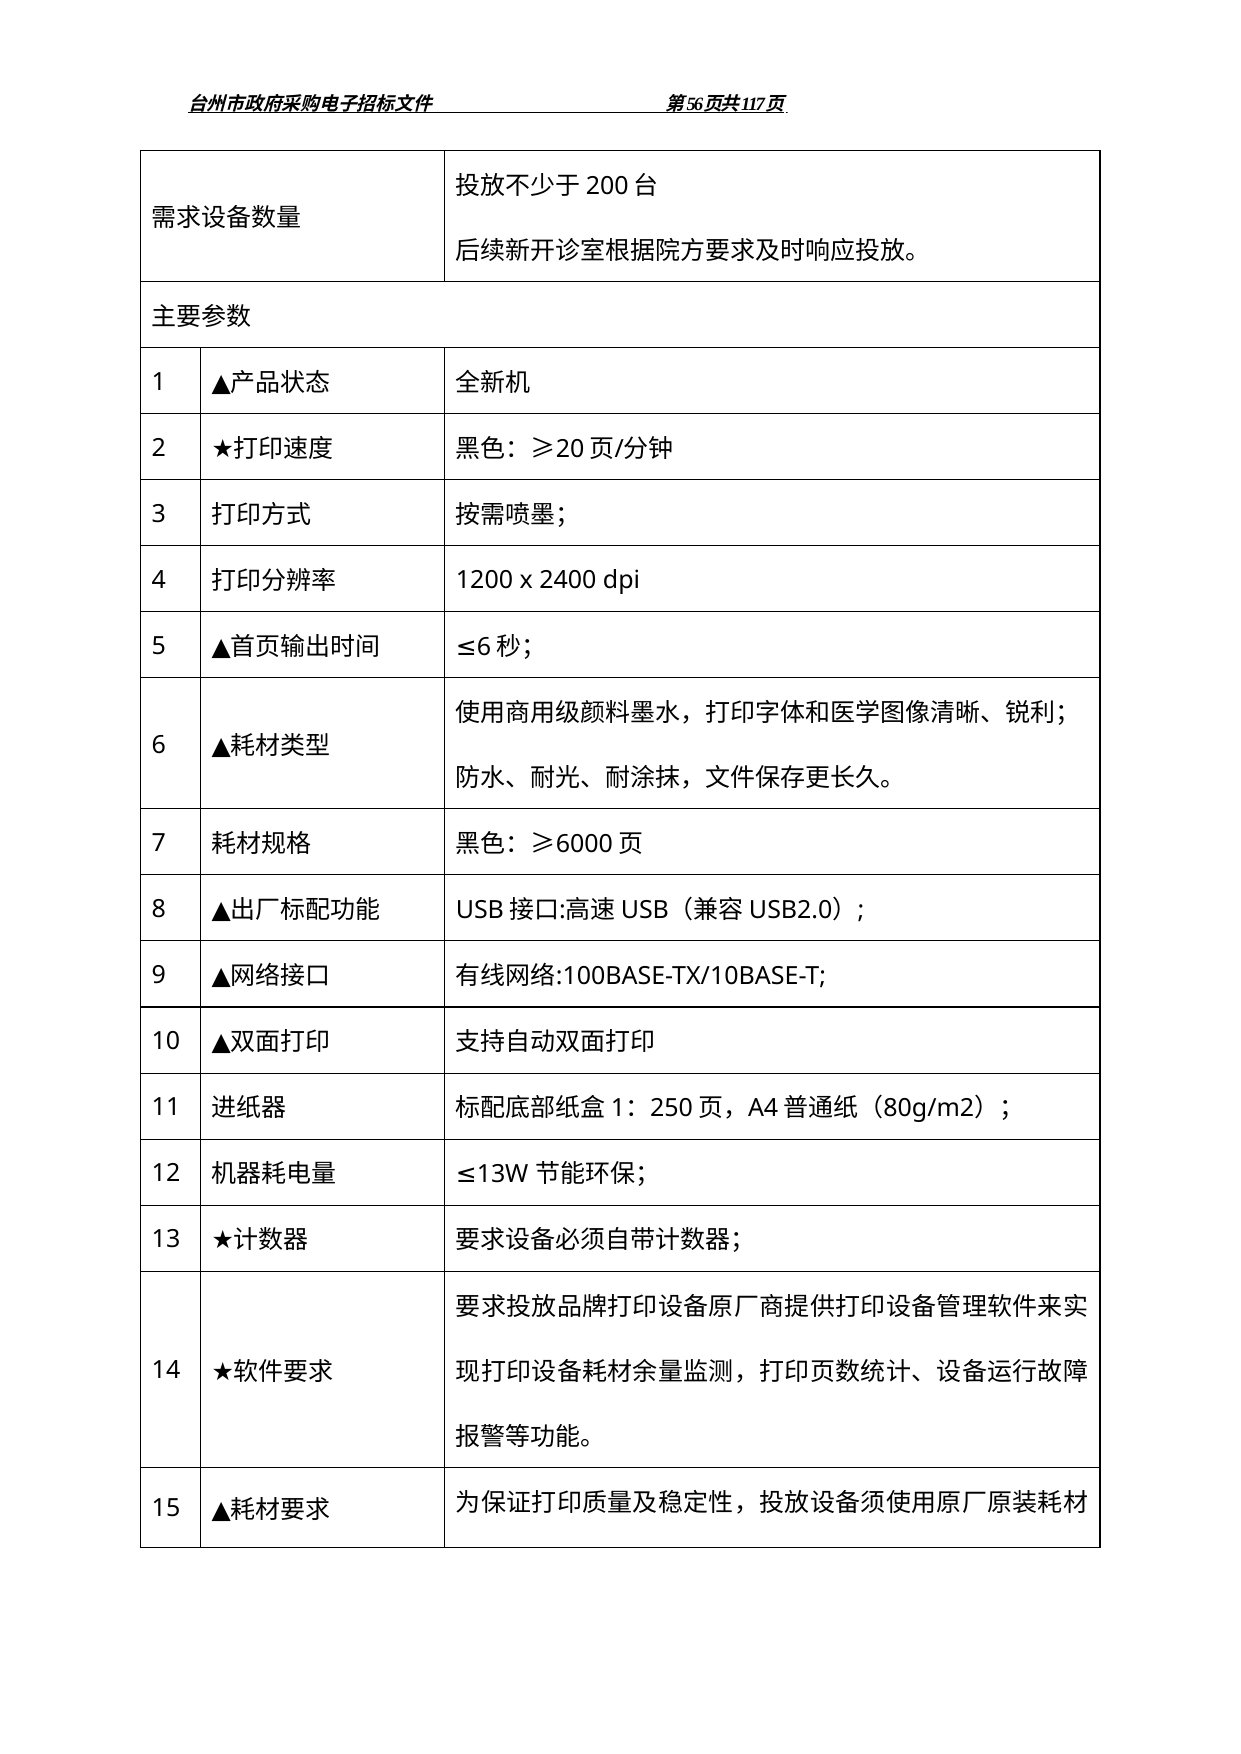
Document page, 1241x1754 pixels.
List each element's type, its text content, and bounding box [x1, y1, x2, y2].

table_cell ≤6秒； [445, 612, 1099, 677]
table_cell 需求设备数量 [141, 151, 444, 281]
table_cell 2 [141, 414, 200, 479]
table_cell 12 [141, 1140, 200, 1204]
table_cell ▲首页输出时间 [201, 612, 444, 677]
table_cell 3 [141, 480, 200, 545]
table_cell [445, 1468, 1099, 1547]
table_cell 15 [141, 1468, 200, 1547]
table_cell 5 [141, 612, 200, 677]
table_cell 打印方式 [201, 480, 444, 545]
table_cell 6 [141, 678, 200, 808]
table_cell ▲耗材要求 [201, 1468, 444, 1547]
table_cell ▲耗材类型 [201, 678, 444, 808]
table_cell USB接口:高速USB（兼容USB2.0）; [445, 875, 1099, 940]
table_cell 11 [141, 1074, 200, 1138]
table_cell 黑色：≥20页/分钟 [445, 414, 1099, 479]
table_cell ≤13W 节能环保； [445, 1140, 1099, 1204]
table_cell ▲产品状态 [201, 348, 444, 413]
table_cell 全新机 [445, 348, 1099, 413]
table_cell ▲双面打印 [201, 1008, 444, 1072]
table_cell 8 [141, 875, 200, 940]
table_cell 要求设备必须自带计数器； [445, 1206, 1099, 1271]
table_cell 耗材规格 [201, 809, 444, 874]
table_cell 支持自动双面打印 [445, 1008, 1099, 1072]
table_cell 机器耗电量 [201, 1140, 444, 1204]
table_cell ★计数器 [201, 1206, 444, 1271]
table_cell 1 [141, 348, 200, 413]
table_cell ★软件要求 [201, 1272, 444, 1467]
table_cell 进纸器 [201, 1074, 444, 1138]
table_cell 10 [141, 1008, 200, 1072]
table_cell 9 [141, 941, 200, 1006]
table_cell 投放不少于200台 后续新开诊室根据院方要求及时响应投放。 [445, 151, 1099, 281]
table_cell 13 [141, 1206, 200, 1271]
table_cell 14 [141, 1272, 200, 1467]
table_cell 标配底部纸盒1：250页，A4普通纸（80g/m2）； [445, 1074, 1099, 1138]
table_cell 要求投放品牌打印设备原厂商提供打印设备管理软件来实现打印设备耗材余量监测，打印页数统计、设备运行故障报警等功能。 [445, 1272, 1099, 1467]
table_cell 1200 x 2400 dpi [445, 546, 1099, 611]
table_cell ▲网络接口 [201, 941, 444, 1006]
table_cell 使用商用级颜料墨水，打印字体和医学图像清晰、锐利； 防水、耐光、耐涂抹，文件保存更长久。 [445, 678, 1099, 808]
table_cell 主要参数 [141, 282, 1099, 347]
table_cell 打印分辨率 [201, 546, 444, 611]
table_cell 黑色：≥6000页 [445, 809, 1099, 874]
table_cell ▲出厂标配功能 [201, 875, 444, 940]
table_cell 有线网络:100BASE-TX/10BASE-T; [445, 941, 1099, 1006]
table_cell 7 [141, 809, 200, 874]
table_cell ★打印速度 [201, 414, 444, 479]
table_cell 按需喷墨； [445, 480, 1099, 545]
table_cell 4 [141, 546, 200, 611]
